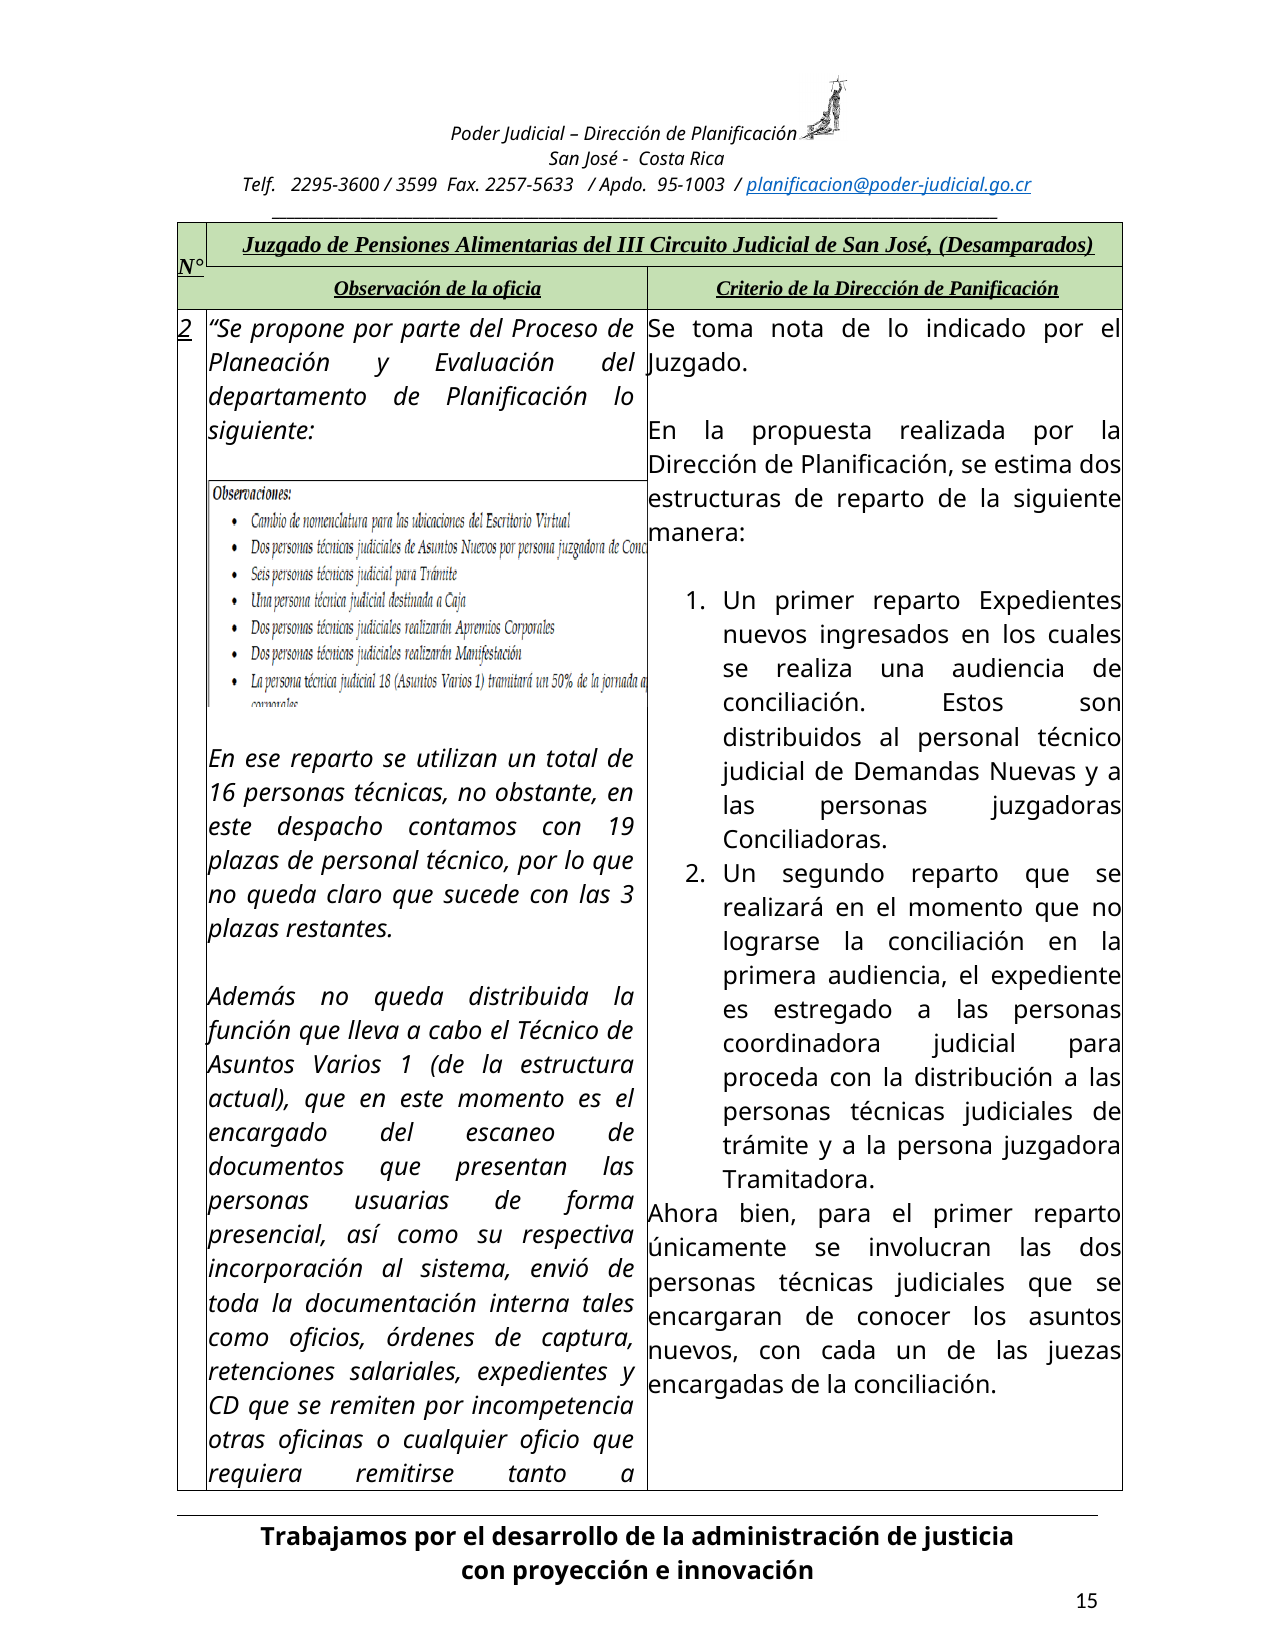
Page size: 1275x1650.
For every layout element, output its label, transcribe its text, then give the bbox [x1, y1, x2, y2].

table_header N° [178, 223, 206, 309]
table_cell Criterio de la Dirección de Panificación [648, 267, 1122, 309]
table_header Juzgado de Pensiones Alimentarias del III Circuito Judicial de San José, (Desamparados) [207, 223, 1122, 266]
table_cell 2 [178, 310, 206, 1489]
table_cell Observación de la oficia [206, 267, 647, 309]
picture [207, 480, 648, 707]
picture [797, 73, 848, 141]
